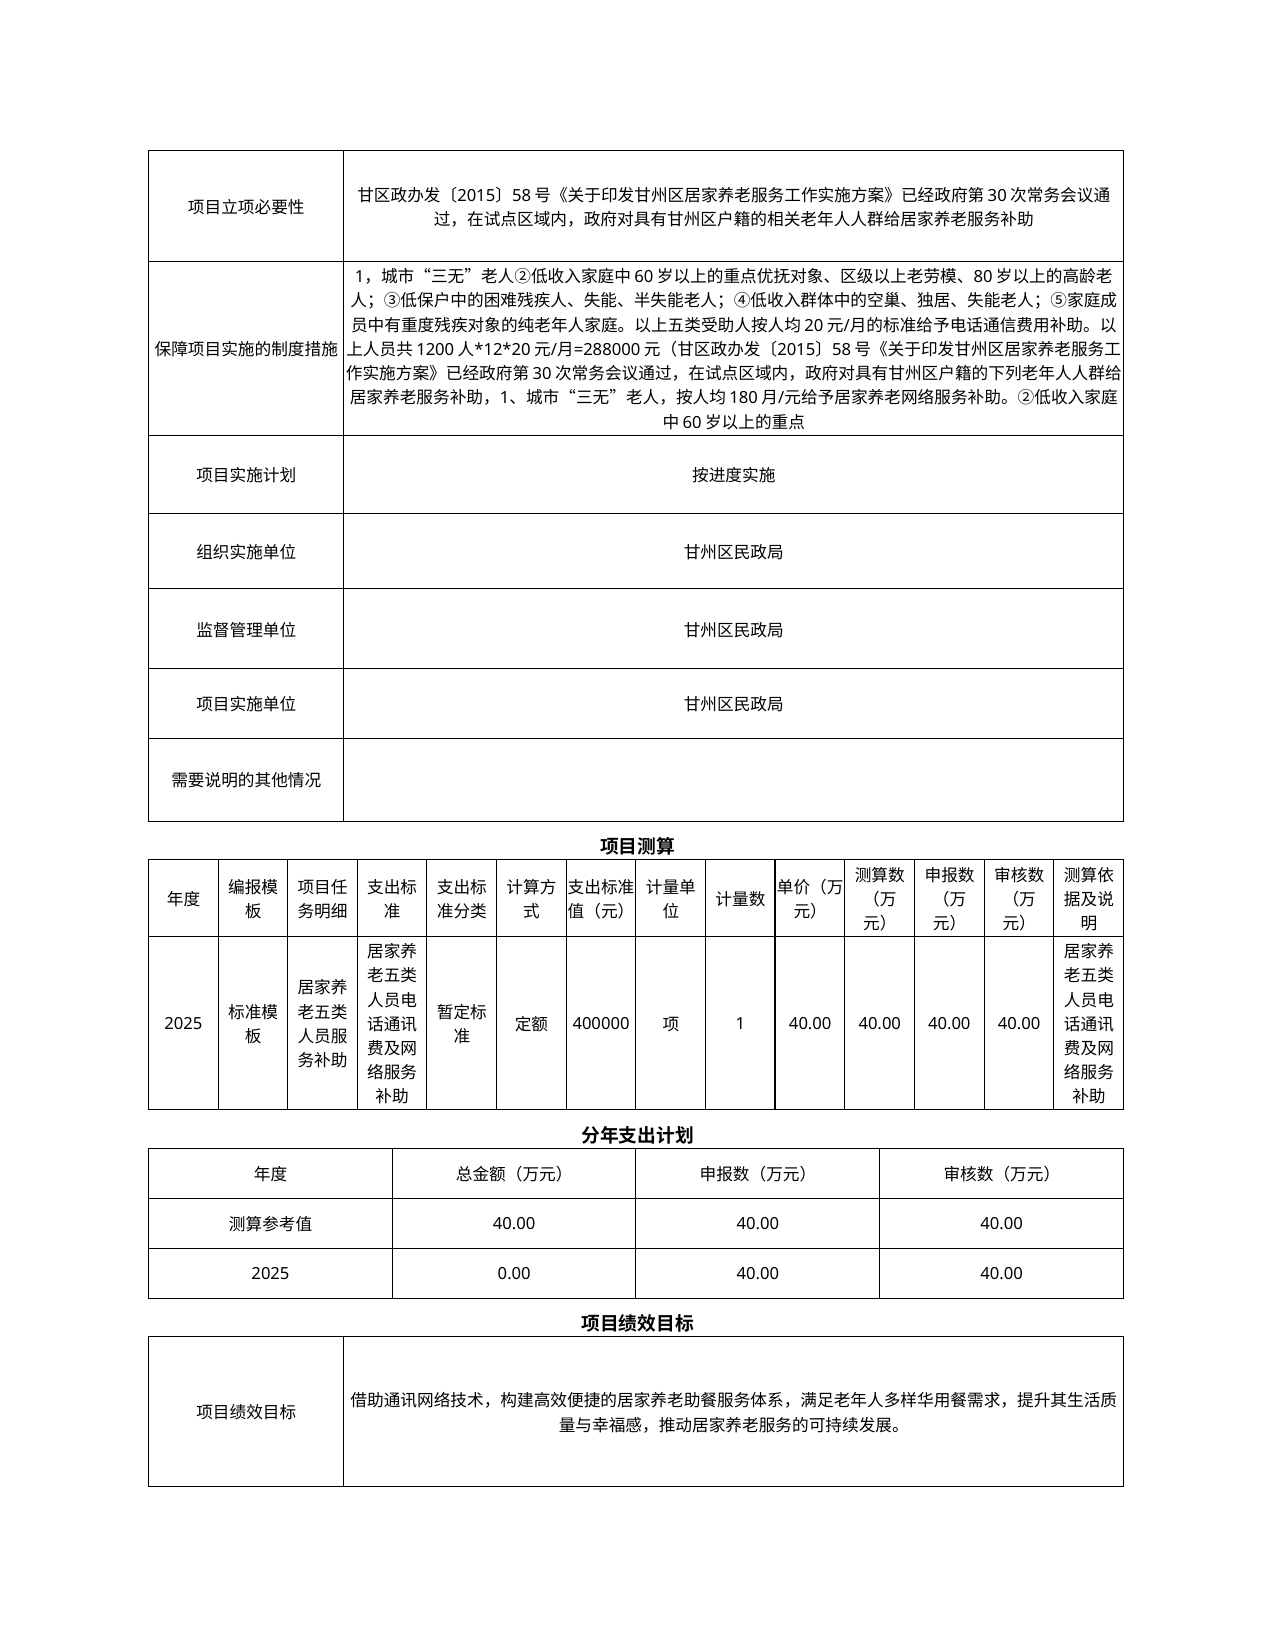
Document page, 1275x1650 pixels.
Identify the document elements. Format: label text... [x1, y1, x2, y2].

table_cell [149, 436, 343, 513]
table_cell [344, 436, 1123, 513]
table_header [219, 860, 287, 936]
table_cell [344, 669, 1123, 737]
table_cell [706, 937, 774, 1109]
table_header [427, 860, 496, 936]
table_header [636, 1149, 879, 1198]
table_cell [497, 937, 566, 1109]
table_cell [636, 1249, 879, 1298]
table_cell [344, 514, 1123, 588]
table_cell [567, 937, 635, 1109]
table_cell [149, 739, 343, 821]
text 项目绩效目标 [150, 1299, 1125, 1336]
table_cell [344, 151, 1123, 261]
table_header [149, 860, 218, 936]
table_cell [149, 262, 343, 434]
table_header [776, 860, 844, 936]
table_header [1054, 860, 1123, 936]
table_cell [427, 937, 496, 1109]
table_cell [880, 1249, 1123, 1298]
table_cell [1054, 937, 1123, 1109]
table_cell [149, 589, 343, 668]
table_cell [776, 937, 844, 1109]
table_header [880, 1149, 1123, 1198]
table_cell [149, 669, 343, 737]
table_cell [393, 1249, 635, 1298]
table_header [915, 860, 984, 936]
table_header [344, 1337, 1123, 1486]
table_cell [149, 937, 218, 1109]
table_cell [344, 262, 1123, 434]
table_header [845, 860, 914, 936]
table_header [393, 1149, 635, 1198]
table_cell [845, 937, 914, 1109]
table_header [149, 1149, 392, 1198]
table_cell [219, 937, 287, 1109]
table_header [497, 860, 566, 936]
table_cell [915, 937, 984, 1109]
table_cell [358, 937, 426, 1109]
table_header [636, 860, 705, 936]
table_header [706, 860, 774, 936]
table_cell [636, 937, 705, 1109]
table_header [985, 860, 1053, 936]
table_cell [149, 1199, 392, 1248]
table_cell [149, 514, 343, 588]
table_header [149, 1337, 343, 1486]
text 分年支出计划 [150, 1110, 1125, 1148]
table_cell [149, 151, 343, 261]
text 项目测算 [150, 822, 1125, 859]
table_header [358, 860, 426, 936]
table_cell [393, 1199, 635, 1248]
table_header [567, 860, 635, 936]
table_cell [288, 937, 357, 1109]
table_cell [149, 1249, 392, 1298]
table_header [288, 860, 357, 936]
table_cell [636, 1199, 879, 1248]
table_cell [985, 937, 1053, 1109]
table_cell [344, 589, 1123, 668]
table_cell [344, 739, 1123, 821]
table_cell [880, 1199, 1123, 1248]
